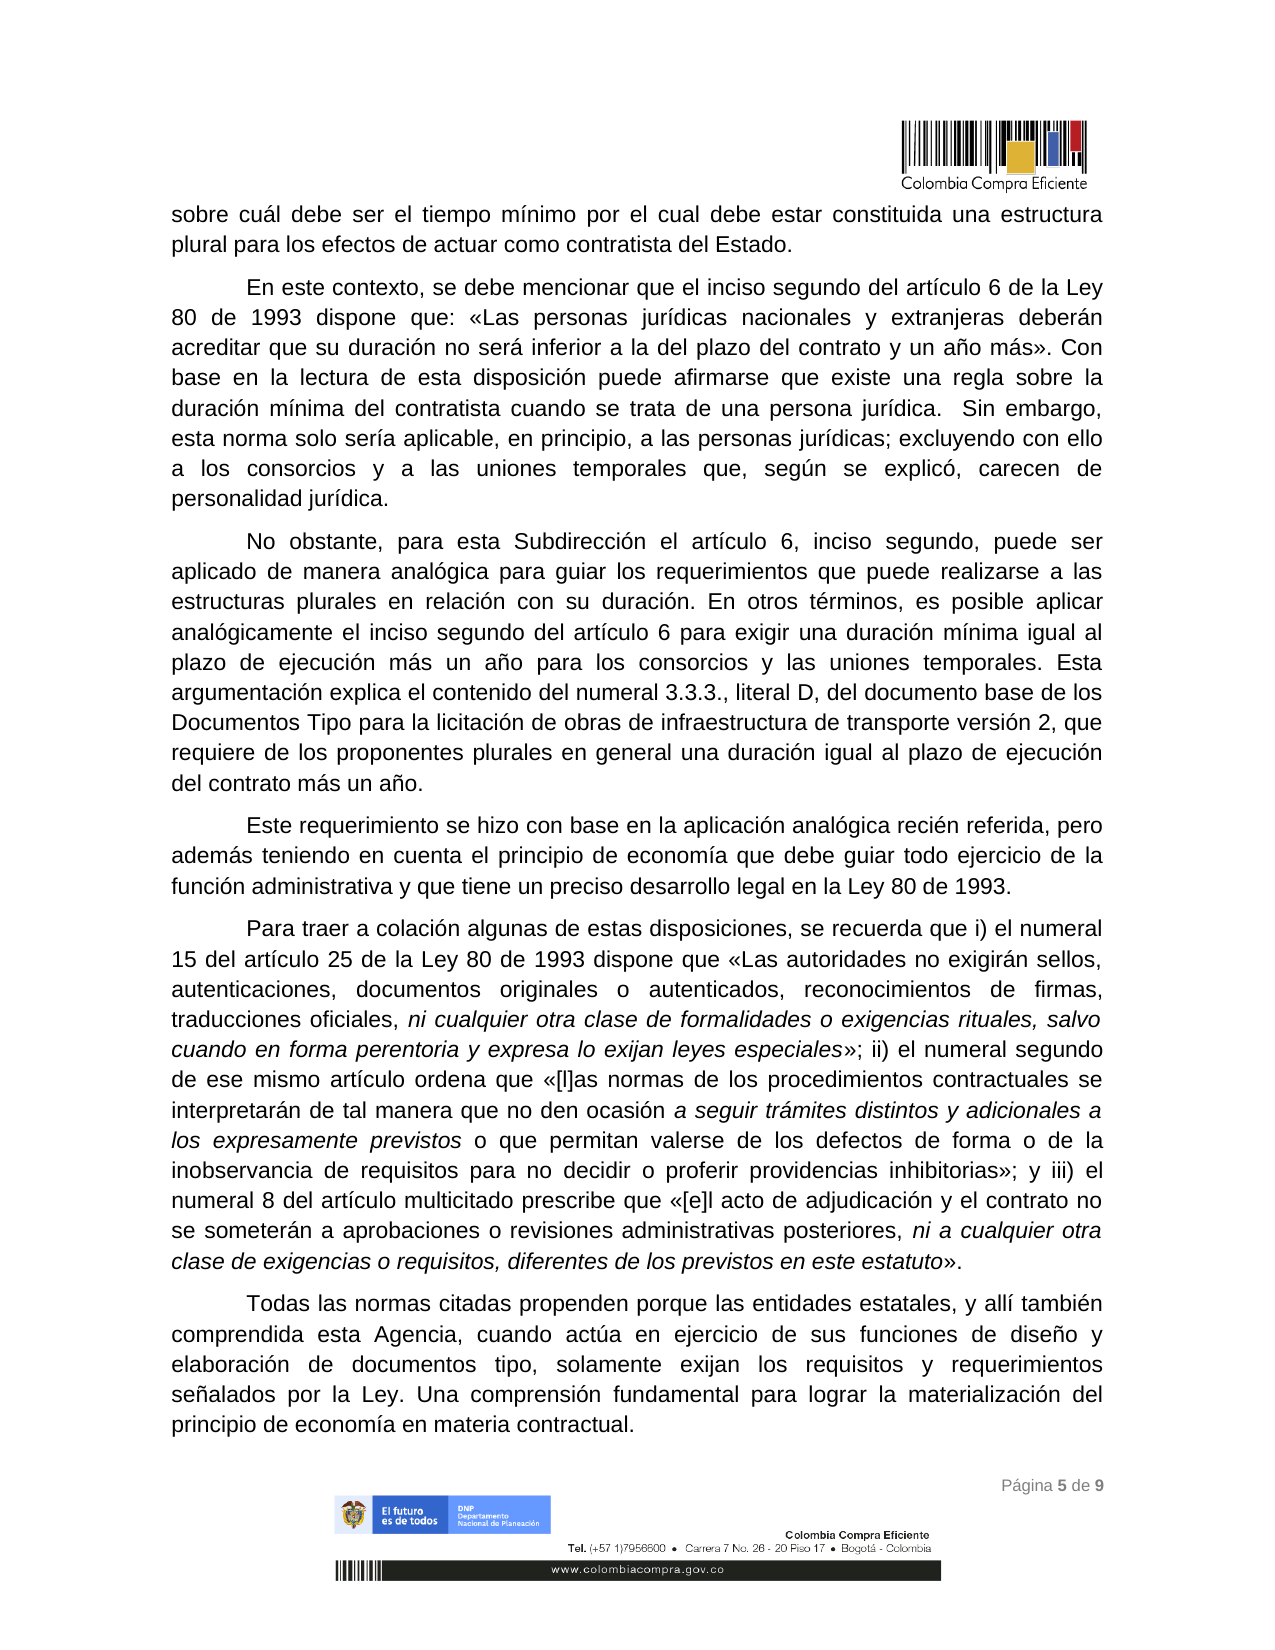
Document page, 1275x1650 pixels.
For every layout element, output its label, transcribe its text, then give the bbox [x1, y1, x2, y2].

picture [893, 114, 1093, 196]
text No obstante, para esta Subdirección el artículo 6, inciso segundo, puede ser aplicado de manera analógica para guiar los requerimientos que puede realizarse a las estructuras plurales en relación con su duración. En otros términos, es posible aplicar analógicamente el inciso segundo del artículo 6 para exigir una duración mínima igual al plazo de ejecución más un año para los consorcios y las uniones temporales. Esta argumentación explica el contenido del numeral 3.3.3., literal D, del documento base de los Documentos Tipo para la licitación de obras de infraestructura de transporte versión 2, que requiere de los proponentes plurales en general una duración igual al plazo de ejecución del contrato más un año. [171, 528, 1104, 796]
text En este contexto, se debe mencionar que el inciso segundo del artículo 6 de la Ley 80 de 1993 dispone que: «Las personas jurídicas nacionales y extranjeras deberán acreditar que su duración no será inferior a la del plazo del contrato y un año más». Con base en la lectura de esta disposición puede afirmarse que existe una regla sobre la duración mínima del contratista cuando se trata de una persona jurídica. Sin embargo, esta norma solo sería aplicable, en principio, a las personas jurídicas; excluyendo con ello a los consorcios y a las uniones temporales que, según se explicó, carecen de personalidad jurídica. [171, 274, 1104, 512]
text Para traer a colación algunas de estas disposiciones, se recuerda que i) el numeral 15 del artículo 25 de la Ley 80 de 1993 dispone que «Las autoridades no exigirán sellos, autenticaciones, documentos originales o autenticados, reconocimientos de firmas, traducciones oficiales, ni cualquier otra clase de formalidades o exigencias rituales, salvo cuando en forma perentoria y expresa lo exijan leyes especiales»; ii) el numeral segundo de ese mismo artículo ordena que «[l]as normas de los procedimientos contractuales se interpretarán de tal manera que no den ocasión a seguir trámites distintos y adicionales a los expresamente previstos o que permitan valerse de los defectos de forma o de la inobservancia de requisitos para no decidir o proferir providencias inhibitorias»; y iii) el numeral 8 del artículo multicitado prescribe que «[e]l acto de adjudicación y el contrato no se someterán a aprobaciones o revisiones administrativas posteriores, ni a cualquier otra clase de exigencias o requisitos, diferentes de los previstos en este estatuto». [171, 915, 1104, 1274]
text Este requerimiento se hizo con base en la aplicación analógica recién referida, pero además teniendo en cuenta el principio de economía que debe guiar todo ejercicio de la función administrativa y que tiene un preciso desarrollo legal en la Ley 80 de 1993. [171, 812, 1104, 899]
picture [334, 1495, 942, 1581]
text Todas las normas citadas propenden porque las entidades estatales, y allí también comprendida esta Agencia, cuando actúa en ejercicio de sus funciones de diseño y elaboración de documentos tipo, solamente exijan los requisitos y requerimientos señalados por la Ley. Una comprensión fundamental para lograr la materialización del principio de economía en materia contractual. [171, 1290, 1104, 1438]
